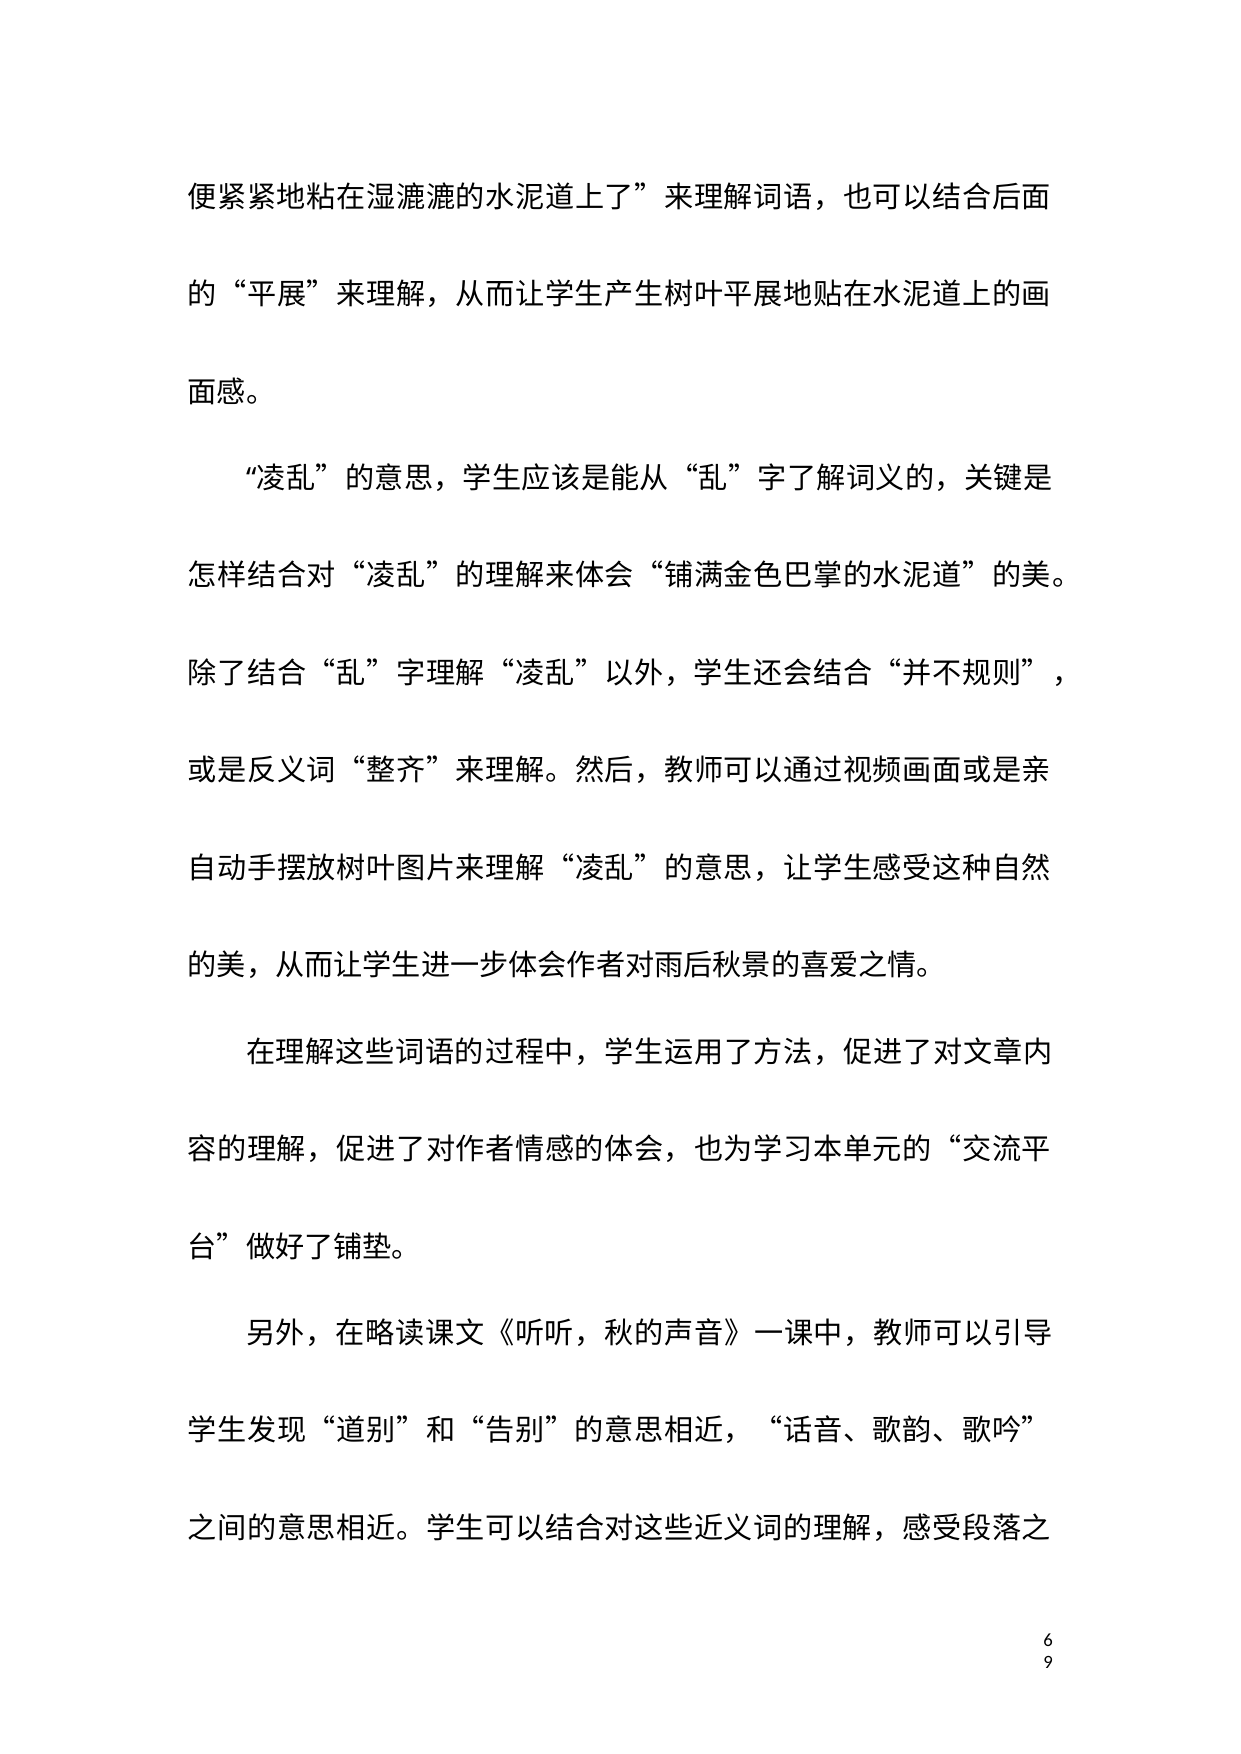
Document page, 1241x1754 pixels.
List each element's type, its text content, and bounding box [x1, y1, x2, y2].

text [187, 162, 1053, 422]
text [187, 1298, 1053, 1558]
text “凌乱”的意思，学生应该是能从“乱”字了解词义的，关键是怎样结合对“凌乱”的理解来体会“铺满金色巴掌的水泥道”的美。除了结合“乱”字理解“凌乱”以外，学生还会结合“并不规则”，或是反义词“整齐”来理解。然后，教师可以通过视频画面或是亲自动手摆放树叶图片来理解“凌乱”的意思，让学生感受这种自然的美，从而让学生进一步体会作者对雨后秋景的喜爱之情。 [187, 443, 1053, 996]
text 在理解这些词语的过程中，学生运用了方法，促进了对文章内容的理解，促进了对作者情感的体会，也为学习本单元的“交流平台”做好了铺垫。 [187, 1017, 1053, 1277]
